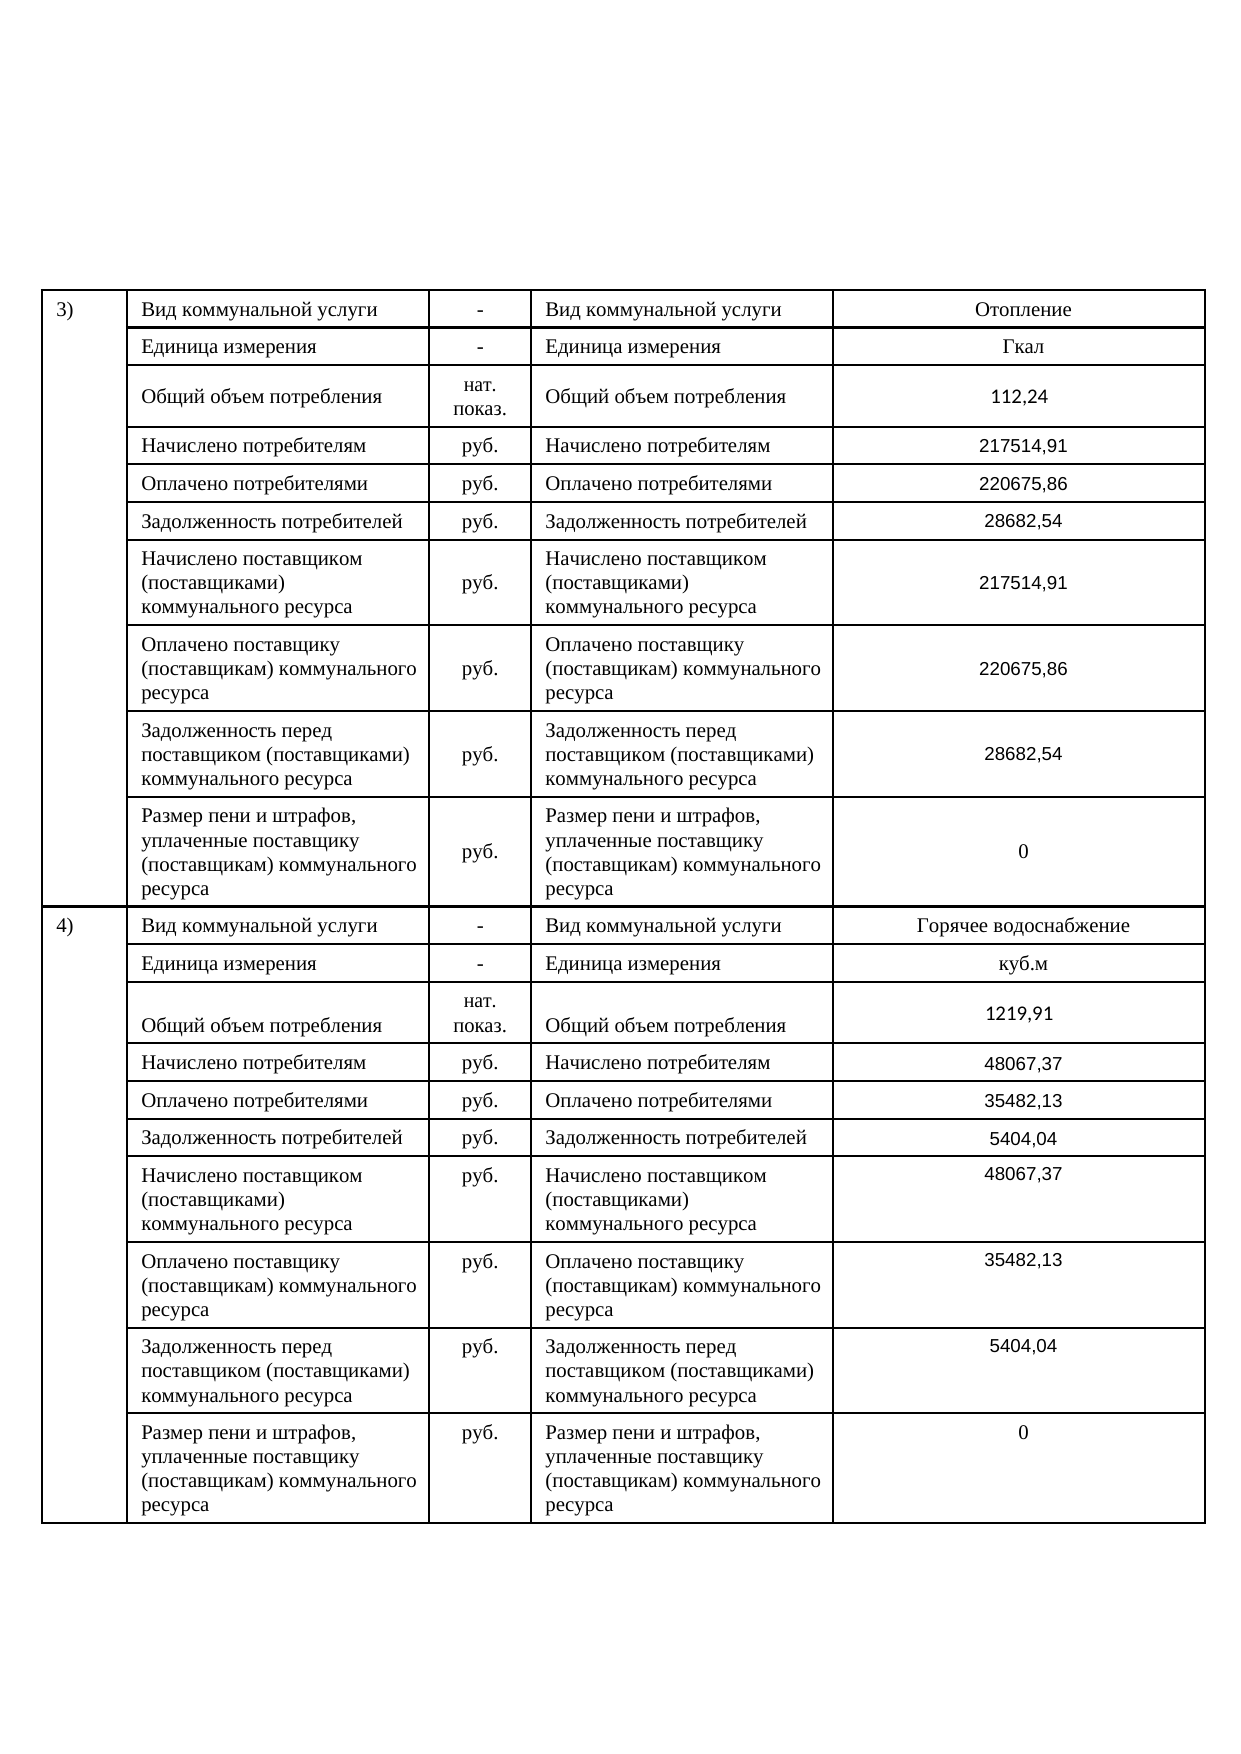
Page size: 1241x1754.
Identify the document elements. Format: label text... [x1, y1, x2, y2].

table_header - [430, 291, 530, 326]
table_cell Оплачено потребителями [128, 465, 428, 501]
table_cell руб. [430, 712, 530, 796]
table_cell - [430, 945, 530, 981]
table_cell Начислено потребителям [532, 1044, 832, 1080]
table_cell 112,24 [834, 366, 1204, 426]
table_cell - [430, 329, 530, 364]
table_cell Задолженность перед поставщиком (поставщиками) коммунального ресурса [532, 712, 832, 796]
table_cell 48067,37 [834, 1157, 1204, 1241]
table_cell руб. [430, 1120, 530, 1155]
table_cell Начислено поставщиком (поставщиками) коммунального ресурса [128, 1157, 428, 1241]
table_cell Оплачено потребителями [532, 465, 832, 501]
table_cell Оплачено поставщику (поставщикам) коммунального ресурса [128, 1243, 428, 1327]
table_cell Общий объем потребления [128, 366, 428, 426]
table_cell руб. [430, 798, 530, 905]
table_cell 220675,86 [834, 626, 1204, 710]
table_cell Размер пени и штрафов, уплаченные поставщику (поставщикам) коммунального ресурса [532, 798, 832, 905]
table_cell Задолженность потребителей [128, 1120, 428, 1155]
table_cell руб. [430, 503, 530, 538]
table_cell Единица измерения [128, 329, 428, 364]
table_cell Единица измерения [532, 945, 832, 981]
table_cell Размер пени и штрафов, уплаченные поставщику (поставщикам) коммунального ресурса [532, 1414, 832, 1522]
table_cell Задолженность перед поставщиком (поставщиками) коммунального ресурса [128, 712, 428, 796]
table_cell Единица измерения [128, 945, 428, 981]
table_cell Начислено потребителям [532, 428, 832, 463]
table_cell Оплачено поставщику (поставщикам) коммунального ресурса [128, 626, 428, 710]
table_cell Оплачено поставщику (поставщикам) коммунального ресурса [532, 626, 832, 710]
table_cell Начислено поставщиком (поставщиками) коммунального ресурса [532, 1157, 832, 1241]
table_cell Размер пени и штрафов, уплаченные поставщику (поставщикам) коммунального ресурса [128, 1414, 428, 1522]
table_cell руб. [430, 1082, 530, 1117]
table_cell 35482,13 [834, 1243, 1204, 1327]
table_cell 220675,86 [834, 465, 1204, 501]
table_cell 28682,54 [834, 712, 1204, 796]
table_cell 5404,04 [834, 1329, 1204, 1412]
table_header 3) [43, 291, 126, 905]
table_cell 1219,91 [834, 983, 1204, 1042]
table_cell 35482,13 [834, 1082, 1204, 1117]
table_cell 217514,91 [834, 428, 1204, 463]
table_cell руб. [430, 465, 530, 501]
table_cell Горячее водоснабжение [834, 908, 1204, 943]
table_cell руб. [430, 626, 530, 710]
table_cell Начислено поставщиком (поставщиками) коммунального ресурса [128, 541, 428, 624]
table_cell Вид коммунальной услуги [128, 908, 428, 943]
table_cell Размер пени и штрафов, уплаченные поставщику (поставщикам) коммунального ресурса [128, 798, 428, 905]
table_cell руб. [430, 1414, 530, 1522]
table_cell Оплачено поставщику (поставщикам) коммунального ресурса [532, 1243, 832, 1327]
table_cell Задолженность потребителей [532, 1120, 832, 1155]
table_cell руб. [430, 1329, 530, 1412]
table_cell Общий объем потребления [128, 983, 428, 1042]
table_header Вид коммунальной услуги [128, 291, 428, 326]
table_cell - [430, 908, 530, 943]
table_cell 5404,04 [834, 1120, 1204, 1155]
table_cell нат. показ. [430, 366, 530, 426]
table_cell Единица измерения [532, 329, 832, 364]
table_cell Задолженность перед поставщиком (поставщиками) коммунального ресурса [532, 1329, 832, 1412]
table_cell руб. [430, 541, 530, 624]
table_cell руб. [430, 1044, 530, 1080]
table_cell Общий объем потребления [532, 983, 832, 1042]
table_cell 0 [834, 798, 1204, 905]
table_cell 28682,54 [834, 503, 1204, 538]
table_cell Гкал [834, 329, 1204, 364]
table_header Отопление [834, 291, 1204, 326]
table_cell куб.м [834, 945, 1204, 981]
table_cell руб. [430, 1157, 530, 1241]
table_cell нат. показ. [430, 983, 530, 1042]
table_cell руб. [430, 1243, 530, 1327]
table_cell Общий объем потребления [532, 366, 832, 426]
table_cell 217514,91 [834, 541, 1204, 624]
table_cell Задолженность потребителей [532, 503, 832, 538]
table_header Вид коммунальной услуги [532, 291, 832, 326]
table_cell Оплачено потребителями [532, 1082, 832, 1117]
table_cell Начислено поставщиком (поставщиками) коммунального ресурса [532, 541, 832, 624]
table_cell 4) [43, 908, 126, 1522]
table_cell 48067,37 [834, 1044, 1204, 1080]
table_cell Задолженность перед поставщиком (поставщиками) коммунального ресурса [128, 1329, 428, 1412]
table_cell Оплачено потребителями [128, 1082, 428, 1117]
table_cell руб. [430, 428, 530, 463]
table_cell Вид коммунальной услуги [532, 908, 832, 943]
table_cell Задолженность потребителей [128, 503, 428, 538]
table_cell Начислено потребителям [128, 1044, 428, 1080]
table_cell 0 [834, 1414, 1204, 1522]
table_cell Начислено потребителям [128, 428, 428, 463]
